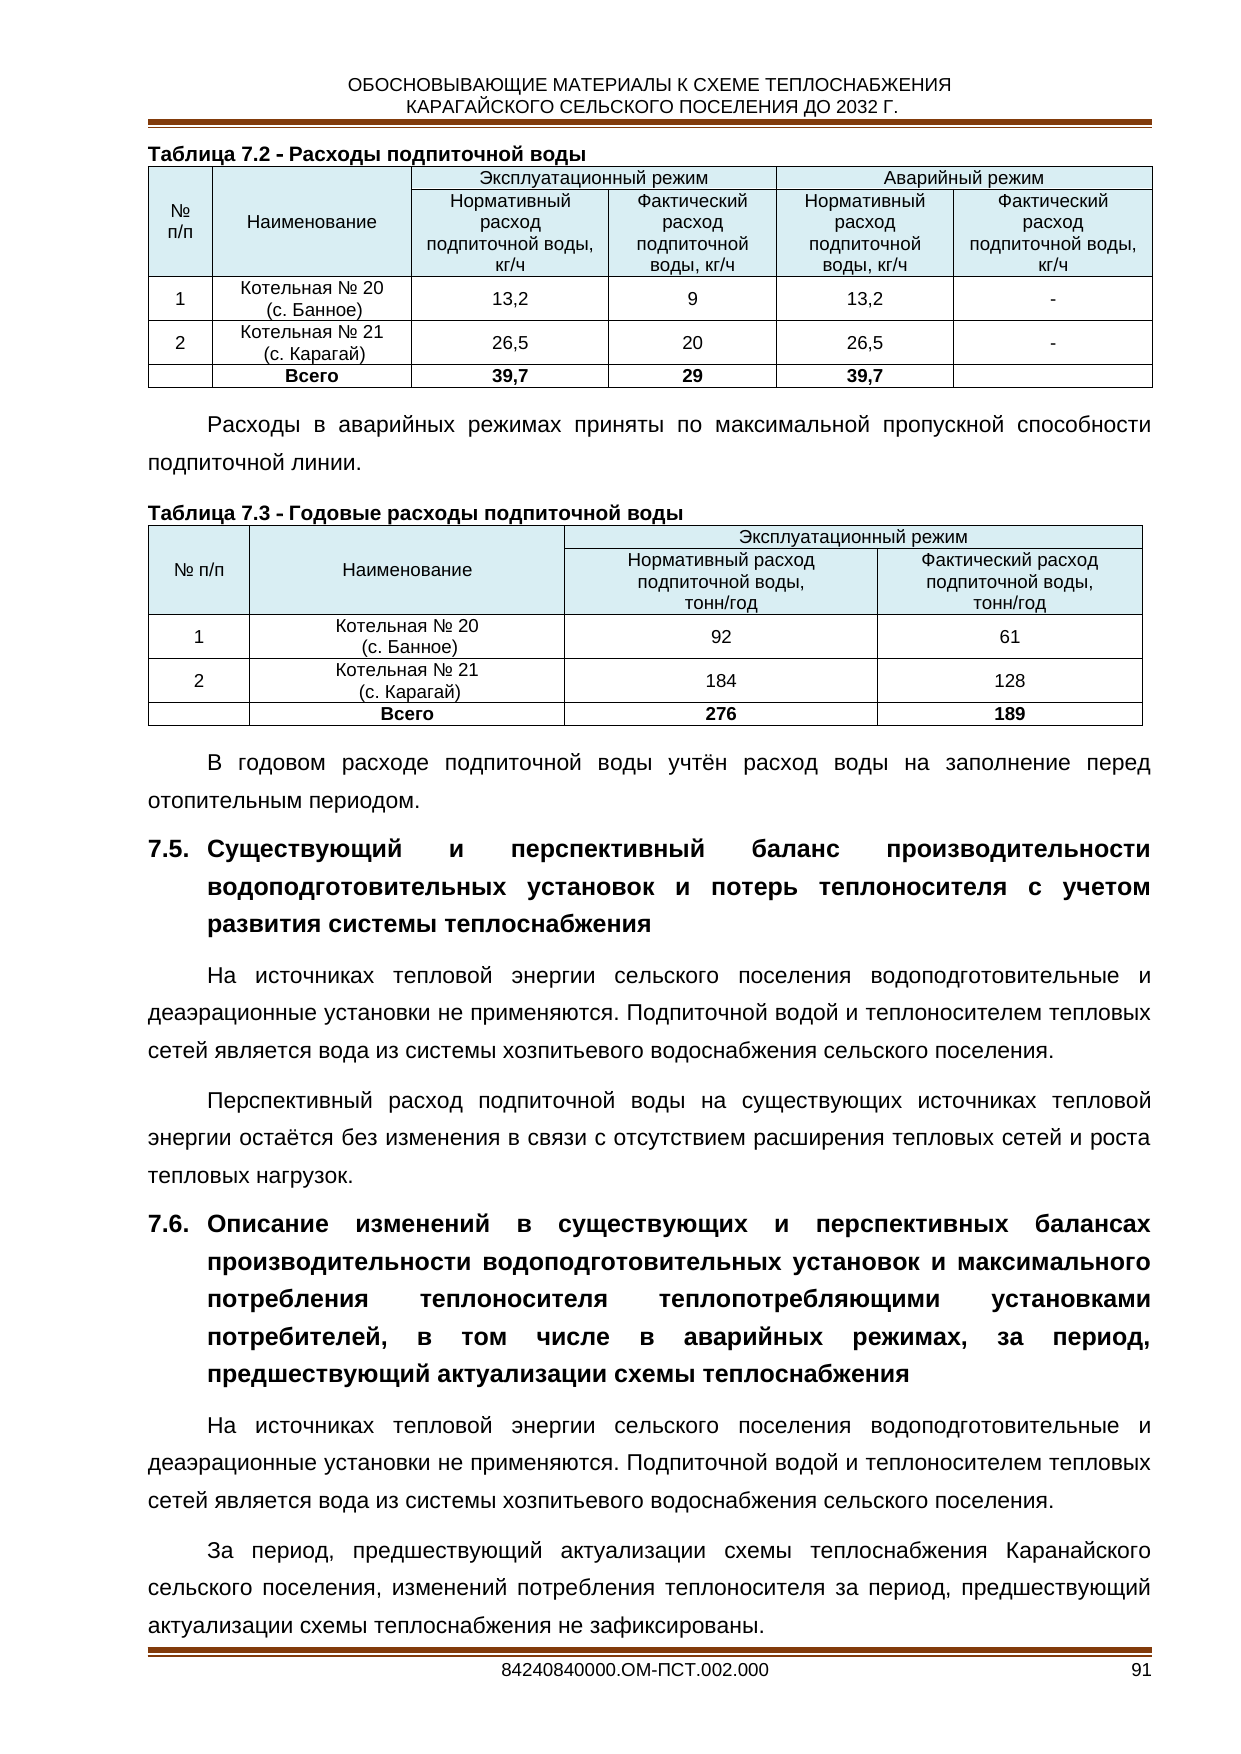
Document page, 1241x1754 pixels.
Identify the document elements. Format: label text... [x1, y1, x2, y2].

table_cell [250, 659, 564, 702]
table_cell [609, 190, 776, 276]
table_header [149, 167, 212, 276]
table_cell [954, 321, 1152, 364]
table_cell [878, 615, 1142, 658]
list Существующий и перспективный баланс производительности водоподготовительных установок и потерь теплоносителя с учетом развития системы теплоснабжения [148, 826, 1152, 938]
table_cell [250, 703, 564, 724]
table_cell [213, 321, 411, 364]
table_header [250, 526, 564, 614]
text Расходы в аварийных режимах приняты по максимальной пропускной способности подпиточной линии. [148, 400, 1152, 475]
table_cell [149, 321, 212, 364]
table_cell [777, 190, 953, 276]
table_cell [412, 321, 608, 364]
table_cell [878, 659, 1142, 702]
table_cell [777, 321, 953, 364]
text За период, предшествующий актуализации схемы теплоснабжения Каранайского сельского поселения, изменений потребления теплоносителя за период, предшествующий актуализации схемы теплоснабжения не зафиксированы. [148, 1526, 1152, 1638]
text На источниках тепловой энергии сельского поселения водоподготовительные и деаэрационные установки не применяются. Подпиточной водой и теплоносителем тепловых сетей является вода из системы хозпитьевого водоснабжения сельского поселения. [148, 951, 1152, 1063]
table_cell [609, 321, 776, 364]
text В годовом расходе подпиточной воды учтён расход воды на заполнение перед отопительным периодом. [148, 738, 1152, 813]
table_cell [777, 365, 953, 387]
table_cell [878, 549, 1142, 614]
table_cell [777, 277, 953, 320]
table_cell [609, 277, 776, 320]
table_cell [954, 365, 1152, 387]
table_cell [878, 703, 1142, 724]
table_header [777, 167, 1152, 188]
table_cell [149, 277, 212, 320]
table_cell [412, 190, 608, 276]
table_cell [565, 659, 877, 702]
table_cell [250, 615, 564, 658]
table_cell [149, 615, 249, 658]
text Таблица .3 Годовые расходы подпиточной воды [148, 488, 1152, 525]
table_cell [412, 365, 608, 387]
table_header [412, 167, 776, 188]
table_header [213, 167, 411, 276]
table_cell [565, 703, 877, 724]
text На источниках тепловой энергии сельского поселения водоподготовительные и деаэрационные установки не применяются. Подпиточной водой и теплоносителем тепловых сетей является вода из системы хозпитьевого водоснабжения сельского поселения. [148, 1401, 1152, 1513]
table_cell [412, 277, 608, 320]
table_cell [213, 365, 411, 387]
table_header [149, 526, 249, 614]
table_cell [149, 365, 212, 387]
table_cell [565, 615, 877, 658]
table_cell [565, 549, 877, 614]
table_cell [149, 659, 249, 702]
text Таблица .2 Расходы подпиточной воды [148, 128, 1152, 166]
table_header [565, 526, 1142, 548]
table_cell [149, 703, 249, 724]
text Перспективный расход подпиточной воды на существующих источниках тепловой энергии остаётся без изменения в связи с отсутствием расширения тепловых сетей и роста тепловых нагрузок. [148, 1076, 1152, 1188]
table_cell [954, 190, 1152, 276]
list Описание изменений в существующих и перспективных балансах производительности водоподготовительных установок и максимального потребления теплоносителя теплопотребляющими установками потребителей, в том числе в аварийных режимах, за период, предшествующий актуализации схемы теплоснабжения [148, 1201, 1152, 1388]
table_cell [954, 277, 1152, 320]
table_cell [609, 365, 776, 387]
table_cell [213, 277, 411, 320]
